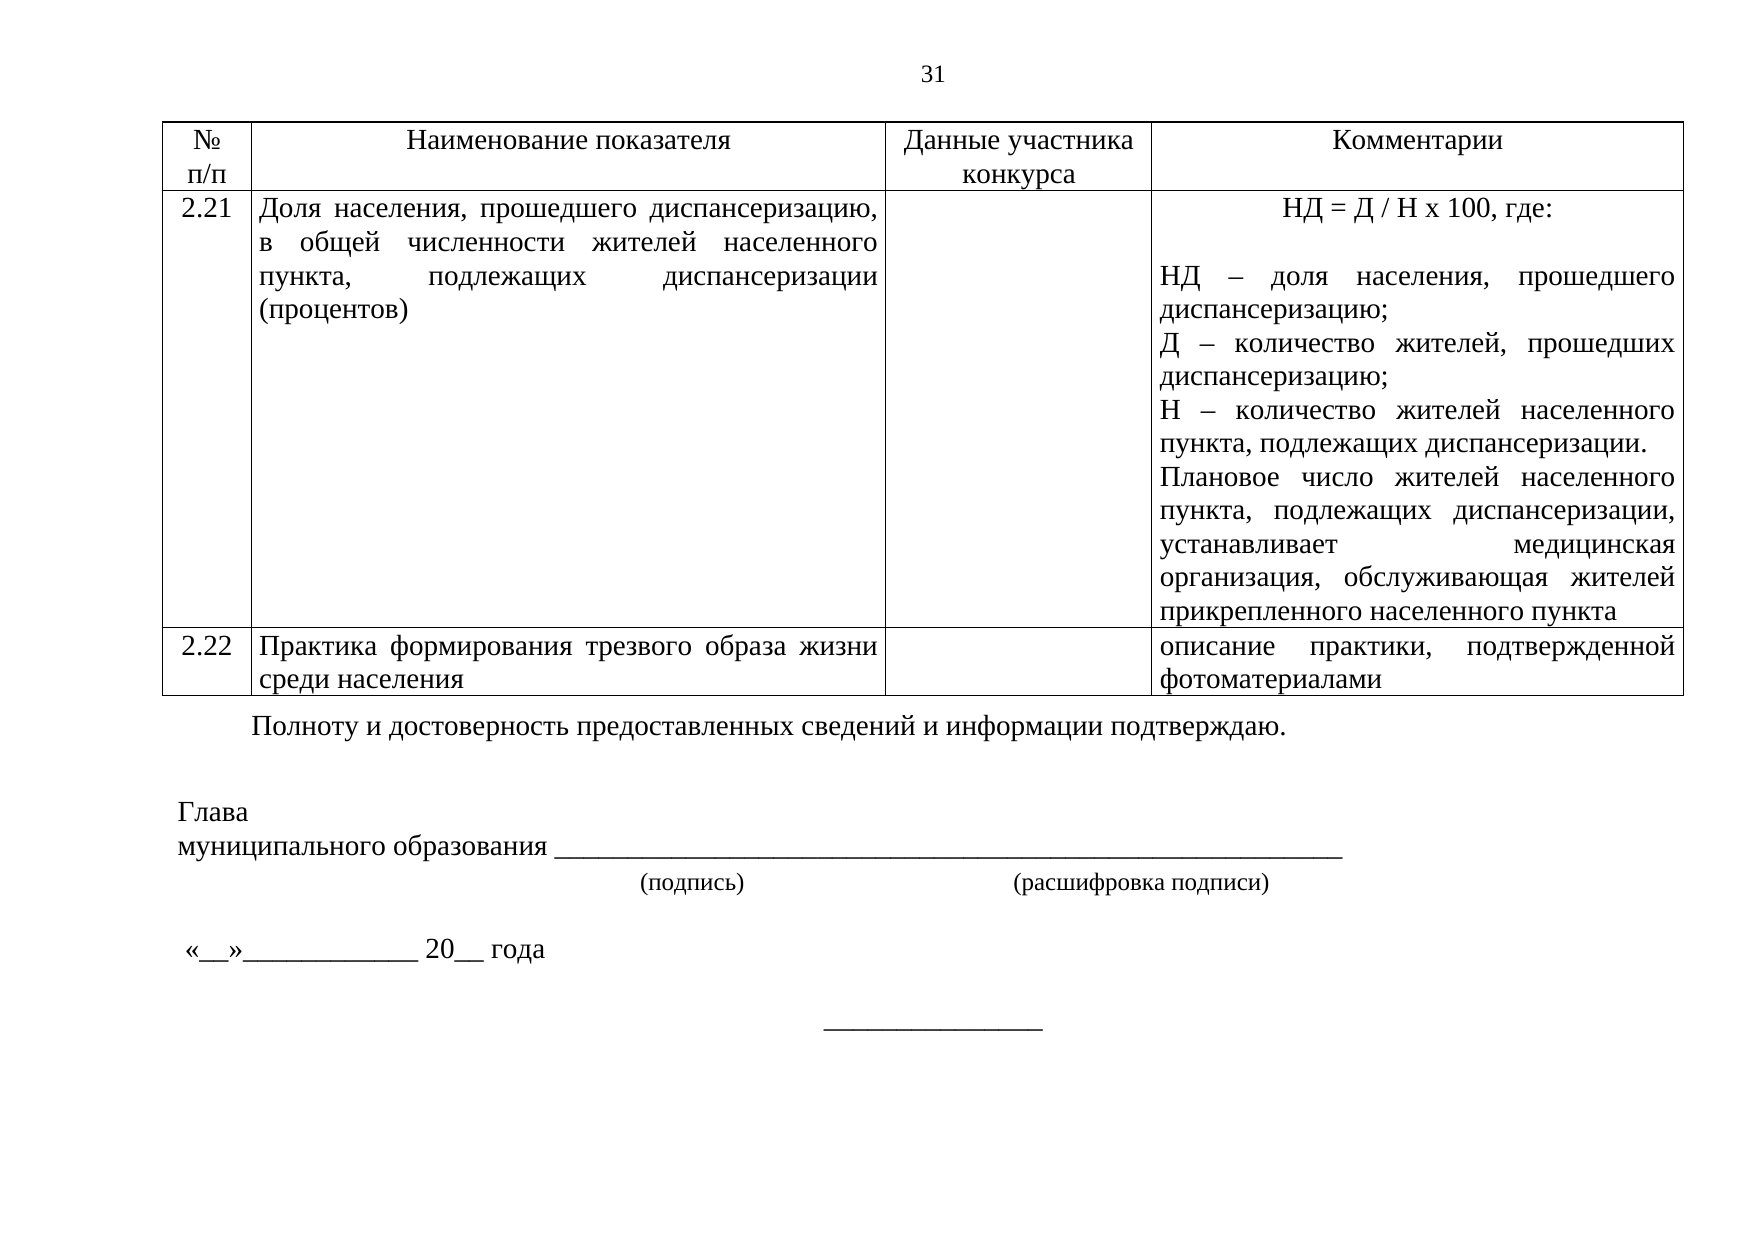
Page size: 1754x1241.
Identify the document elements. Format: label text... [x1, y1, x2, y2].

table_cell 2.21 [163, 191, 251, 627]
table_header № п/п [163, 123, 251, 189]
text муниципального образования ______________________________________________________ [177, 827, 1689, 862]
table_cell Практика формирования трезвого образа жизни среди населения [252, 628, 885, 695]
table_header Комментарии [1152, 123, 1683, 189]
text Глава [177, 793, 1689, 827]
text «__»____________ 20__ года [177, 930, 1689, 965]
table_cell Доля населения, прошедшего диспансеризацию, в общей численности жителей населенного пункта, подлежащих диспансеризации (процентов) [252, 191, 885, 627]
text Полноту и достоверность предоставленных сведений и информации подтверждаю. [177, 708, 1689, 742]
table_cell описание практики, подтвержденной фотоматериалами [1152, 628, 1683, 695]
table_cell [886, 191, 1151, 627]
table_cell [886, 628, 1151, 695]
table_header Наименование показателя [252, 123, 885, 189]
table_cell 2.22 [163, 628, 251, 695]
text (подпись) (расшифровка подписи) [177, 862, 1689, 896]
table_cell НД = Д / Н х 100, где: НД – доля населения, прошедшего диспансеризацию; Д – количество жителей, прошедших диспансеризацию; Н – количество жителей населенного пункта, подлежащих диспансеризации. Плановое число жителей населенного пункта, подлежащих диспансеризации, устанавливает медицинская организация, обслуживающая жителей прикрепленного населенного пункта [1152, 191, 1683, 627]
text _______________ [177, 999, 1689, 1033]
table_header Данные участника конкурса [886, 123, 1151, 189]
